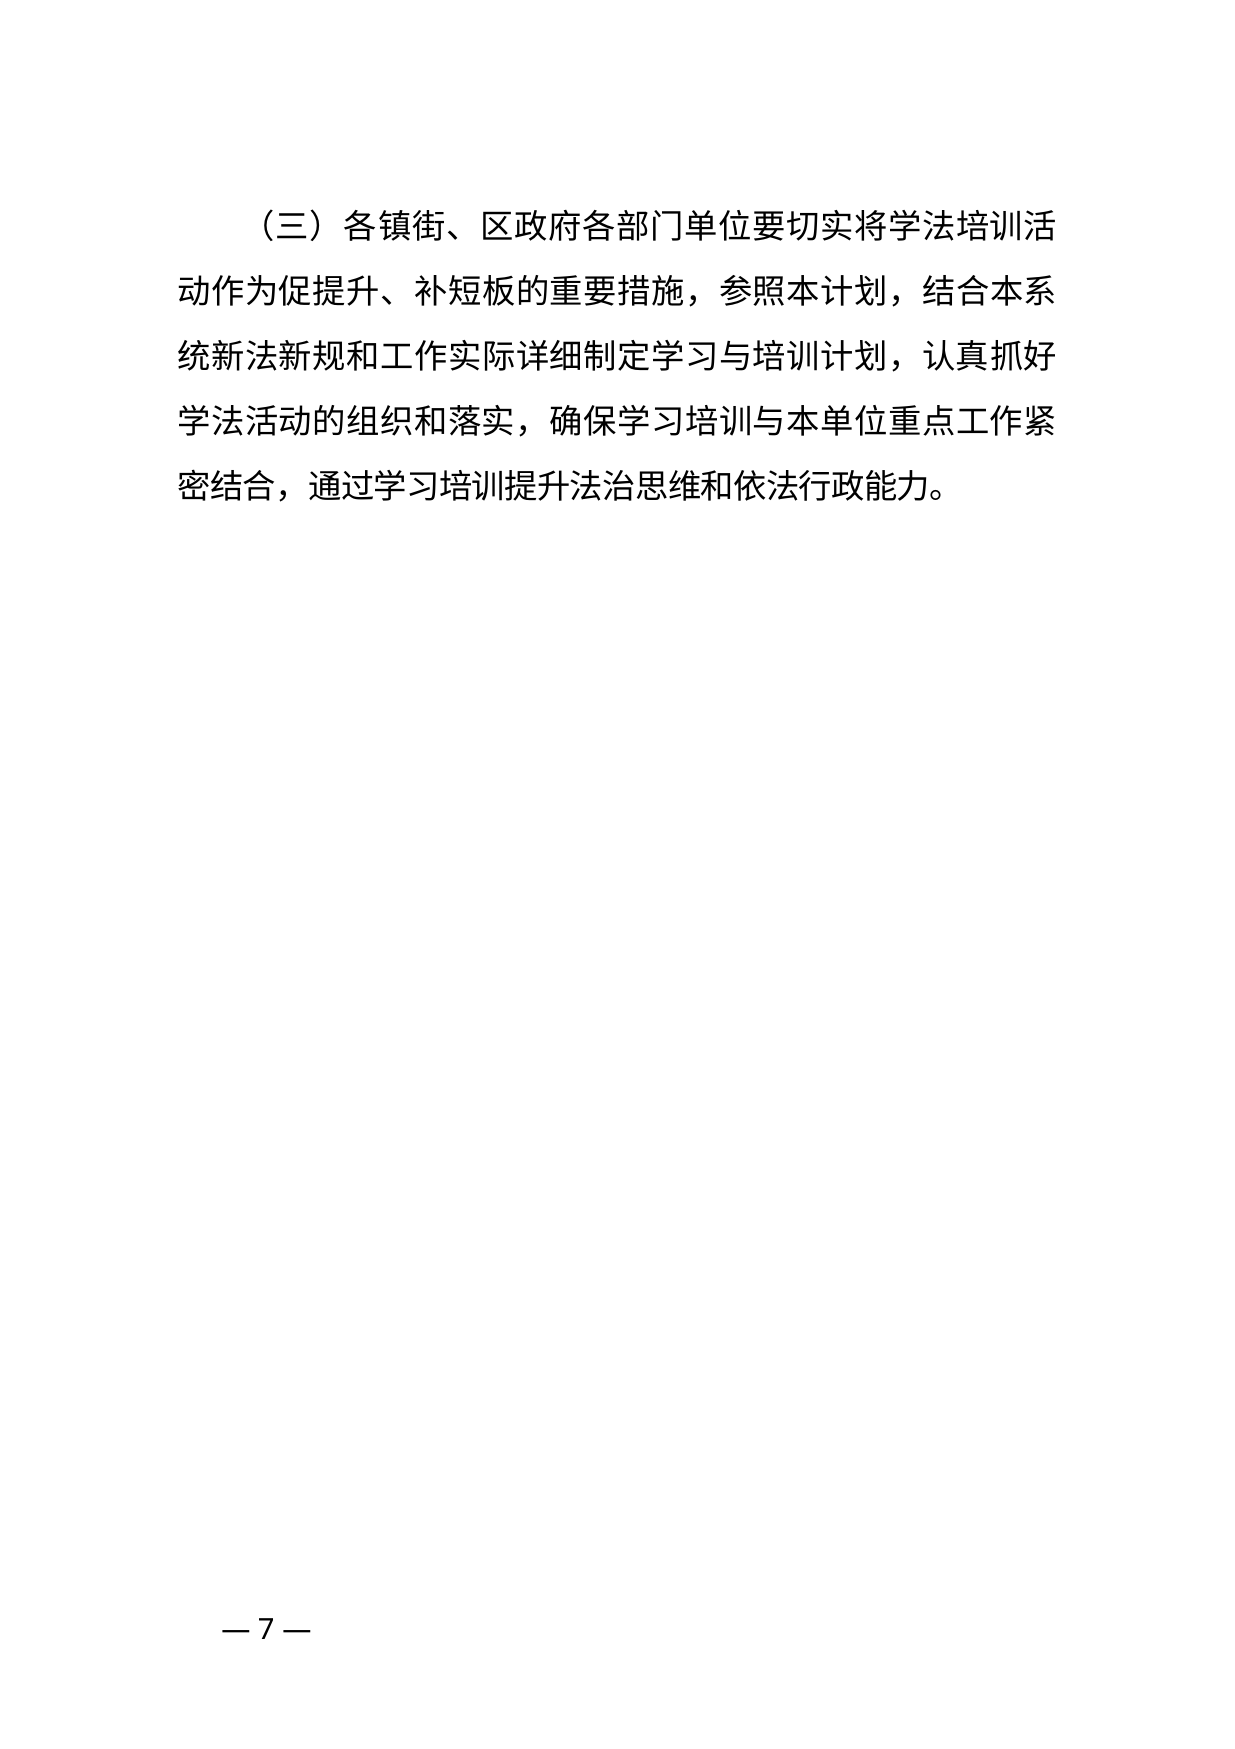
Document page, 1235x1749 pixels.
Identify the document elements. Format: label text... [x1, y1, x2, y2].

text （三）各镇街、区政府各部门单位要切实将学法培训活动作为促提升、补短板的重要措施，参照本计划，结合本系统新法新规和工作实际详细制定学习与培训计划，认真抓好学法活动的组织和落实，确保学习培训与本单位重点工作紧密结合，通过学习培训提升法治思维和依法行政能力。 [177, 192, 1057, 517]
